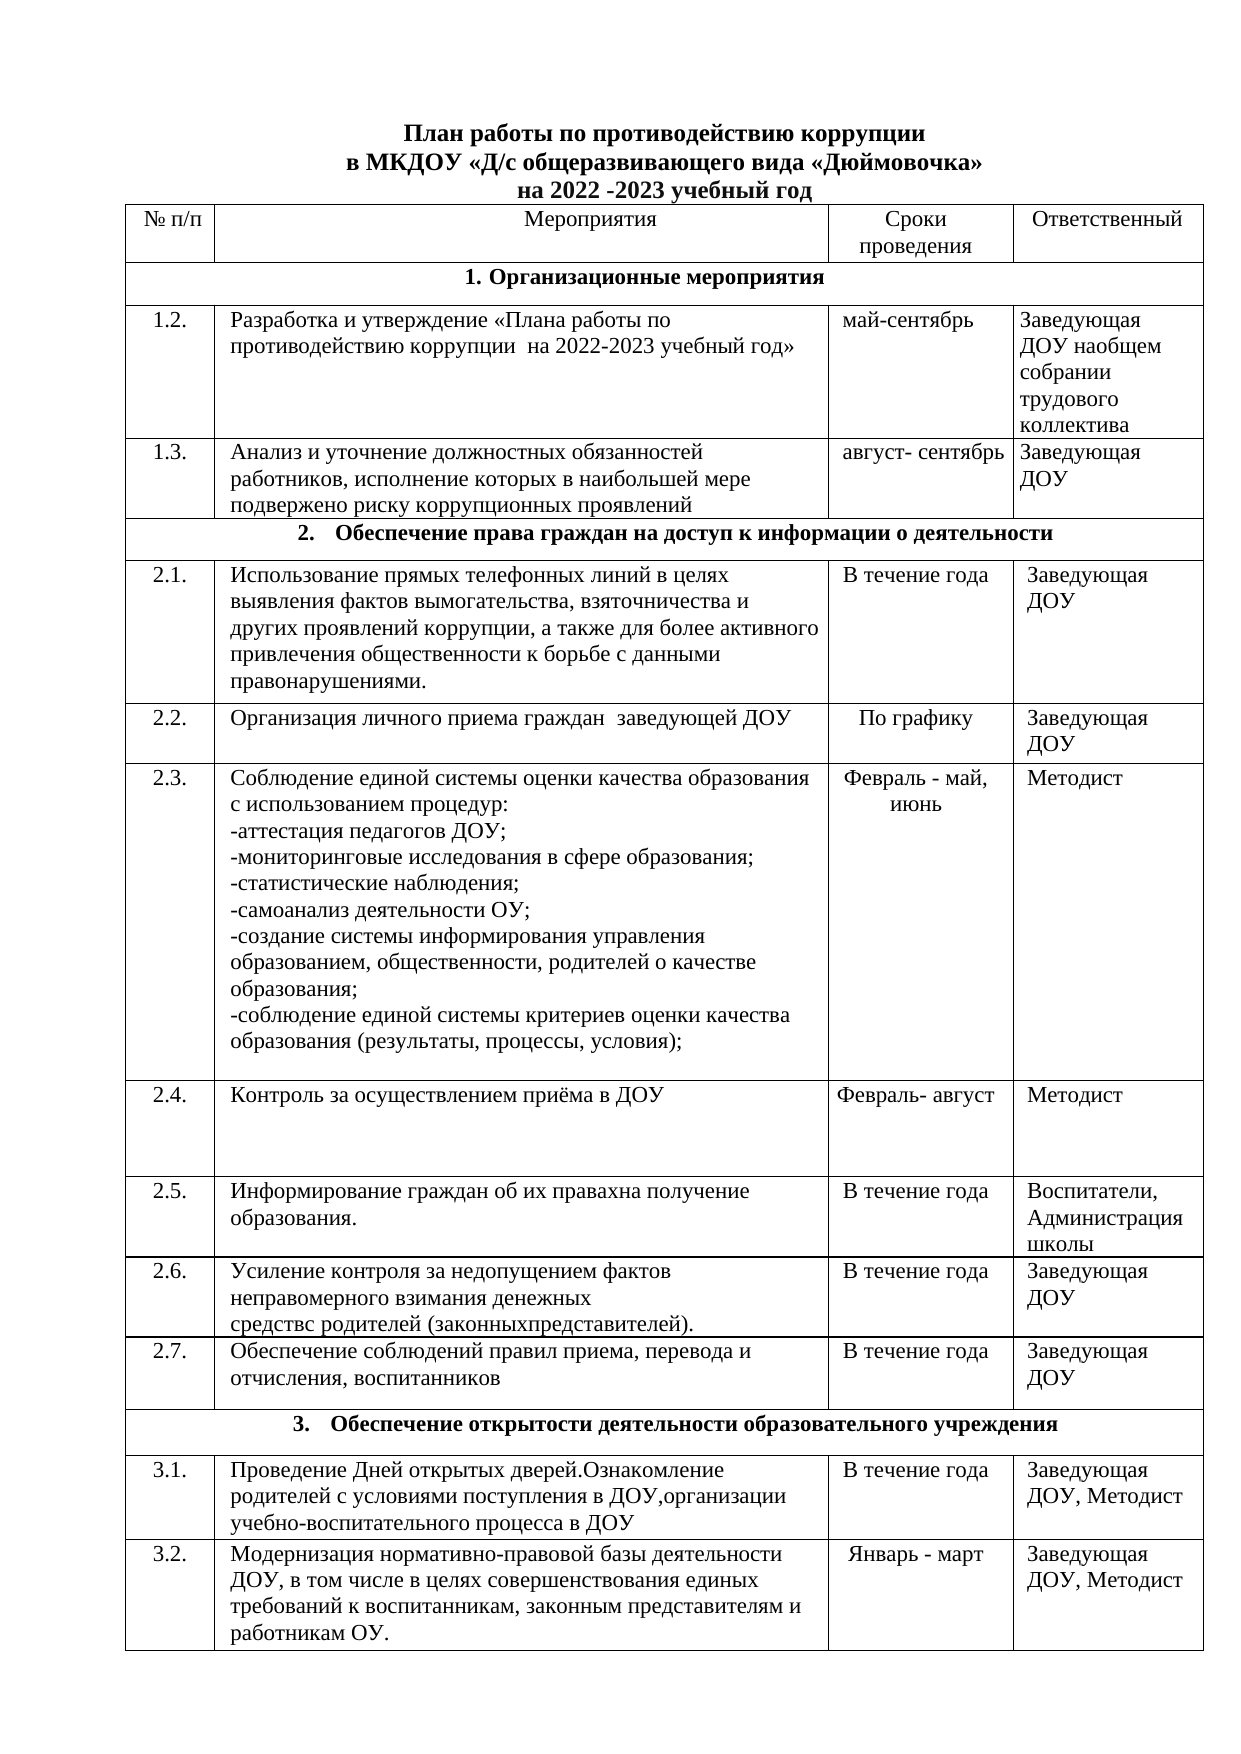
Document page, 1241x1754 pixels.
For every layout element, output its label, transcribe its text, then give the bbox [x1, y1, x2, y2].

table_cell Усиление контроля за недопущением фактов неправомерного взимания денежных средствс родителей (законныхпредставителей). [215, 1258, 828, 1336]
table_cell В течение года [829, 1177, 1013, 1256]
table_cell Заведующая ДОУ наобщем собрании трудового коллектива [1014, 306, 1203, 437]
table_cell Организационные мероприятия [126, 263, 1203, 304]
table_cell 2.5. [126, 1177, 214, 1256]
table_header Ответственный [1014, 205, 1203, 262]
table_cell 2.3. [126, 764, 214, 1080]
table_cell По графику [829, 704, 1013, 763]
table_cell В течение года [829, 561, 1013, 703]
table_cell Заведующая ДОУ [1014, 1258, 1203, 1336]
table_cell Методист [1014, 764, 1203, 1080]
table_cell Соблюдение единой системы оценки качества образования с использованием процедур: -аттестация педагогов ДОУ; -мониторинговые исследования в сфере образования; -статистические наблюдения; -самоанализ деятельности ОУ; -создание системы информирования управления образованием, общественности, родителей о качестве образования; -соблюдение единой системы критериев оценки качества образования (результаты, процессы, условия); [215, 764, 828, 1080]
table_cell Проведение Дней открытых дверей.Ознакомление родителей с условиями поступления в ДОУ,организации учебно-воспитательного процесса в ДОУ [215, 1456, 828, 1539]
table_cell Заведующая ДОУ, Методист [1014, 1456, 1203, 1539]
table_cell Воспитатели, Администрация школы [1014, 1177, 1203, 1256]
table_cell Обеспечение открытости деятельности образовательного учреждения [126, 1410, 1203, 1455]
table_cell Январь - март [829, 1540, 1013, 1650]
table_cell май-сентябрь [829, 306, 1013, 437]
table_cell В течение года [829, 1456, 1013, 1539]
table_cell 2.1. [126, 561, 214, 703]
table_cell Обеспечение соблюдений правил приема, перевода и отчисления, воспитанников [215, 1338, 828, 1409]
table_cell 2.4. [126, 1081, 214, 1176]
table_cell Информирование граждан об их правахна получение образования. [215, 1177, 828, 1256]
table_cell Обеспечение права граждан на доступ к информации о деятельности [126, 519, 1203, 560]
table_cell Заведующая ДОУ [1014, 704, 1203, 763]
table_cell Февраль - май, июнь [829, 764, 1013, 1080]
table_header Мероприятия [215, 205, 828, 262]
table_cell 2.7. [126, 1338, 214, 1409]
table_cell Контроль за осуществлением приёма в ДОУ [215, 1081, 828, 1176]
text в МКДОУ «Д/с общеразвивающего вида «Дюймовочка» [177, 147, 1152, 176]
table_cell Использование прямых телефонных линий в целях выявления фактов вымогательства, взяточничества и других проявлений коррупции, а также для более активного привлечения общественности к борьбе с данными правонарушениями. [215, 561, 828, 703]
table_cell Анализ и уточнение должностных обязанностей работников, исполнение которых в наибольшей мере подвержено риску коррупционных проявлений [215, 439, 828, 517]
table_cell Организация личного приема граждан заведующей ДОУ [215, 704, 828, 763]
table_cell В течение года [829, 1338, 1013, 1409]
text на 2022 -2023 учебный год [177, 176, 1152, 204]
table_cell Методист [1014, 1081, 1203, 1176]
table_cell 3.1. [126, 1456, 214, 1539]
table_cell 3.2. [126, 1540, 214, 1650]
table_cell Заведующая ДОУ [1014, 1338, 1203, 1409]
table_cell Модернизация нормативно-правовой базы деятельности ДОУ, в том числе в целях совершенствования единых требований к воспитанникам, законным представителям и работникам ОУ. [215, 1540, 828, 1650]
table_cell 2.6. [126, 1258, 214, 1336]
table_cell август- сентябрь [829, 439, 1013, 517]
table_cell 1.3. [126, 439, 214, 517]
text План работы по противодействию коррупции [177, 118, 1152, 147]
table_header № п/п [126, 205, 214, 262]
table_header Сроки проведения [829, 205, 1013, 262]
table_cell Разработка и утверждение «Плана работы по противодействию коррупции на 2022-2023 учебный год» [215, 306, 828, 437]
table_cell 1.2. [126, 306, 214, 437]
table_cell Заведующая ДОУ [1014, 561, 1203, 703]
table_cell Заведующая ДОУ, Методист [1014, 1540, 1203, 1650]
table_cell 2.2. [126, 704, 214, 763]
table_cell В течение года [829, 1258, 1013, 1336]
table_cell Заведующая ДОУ [1014, 439, 1203, 517]
table_cell Февраль- август [829, 1081, 1013, 1176]
